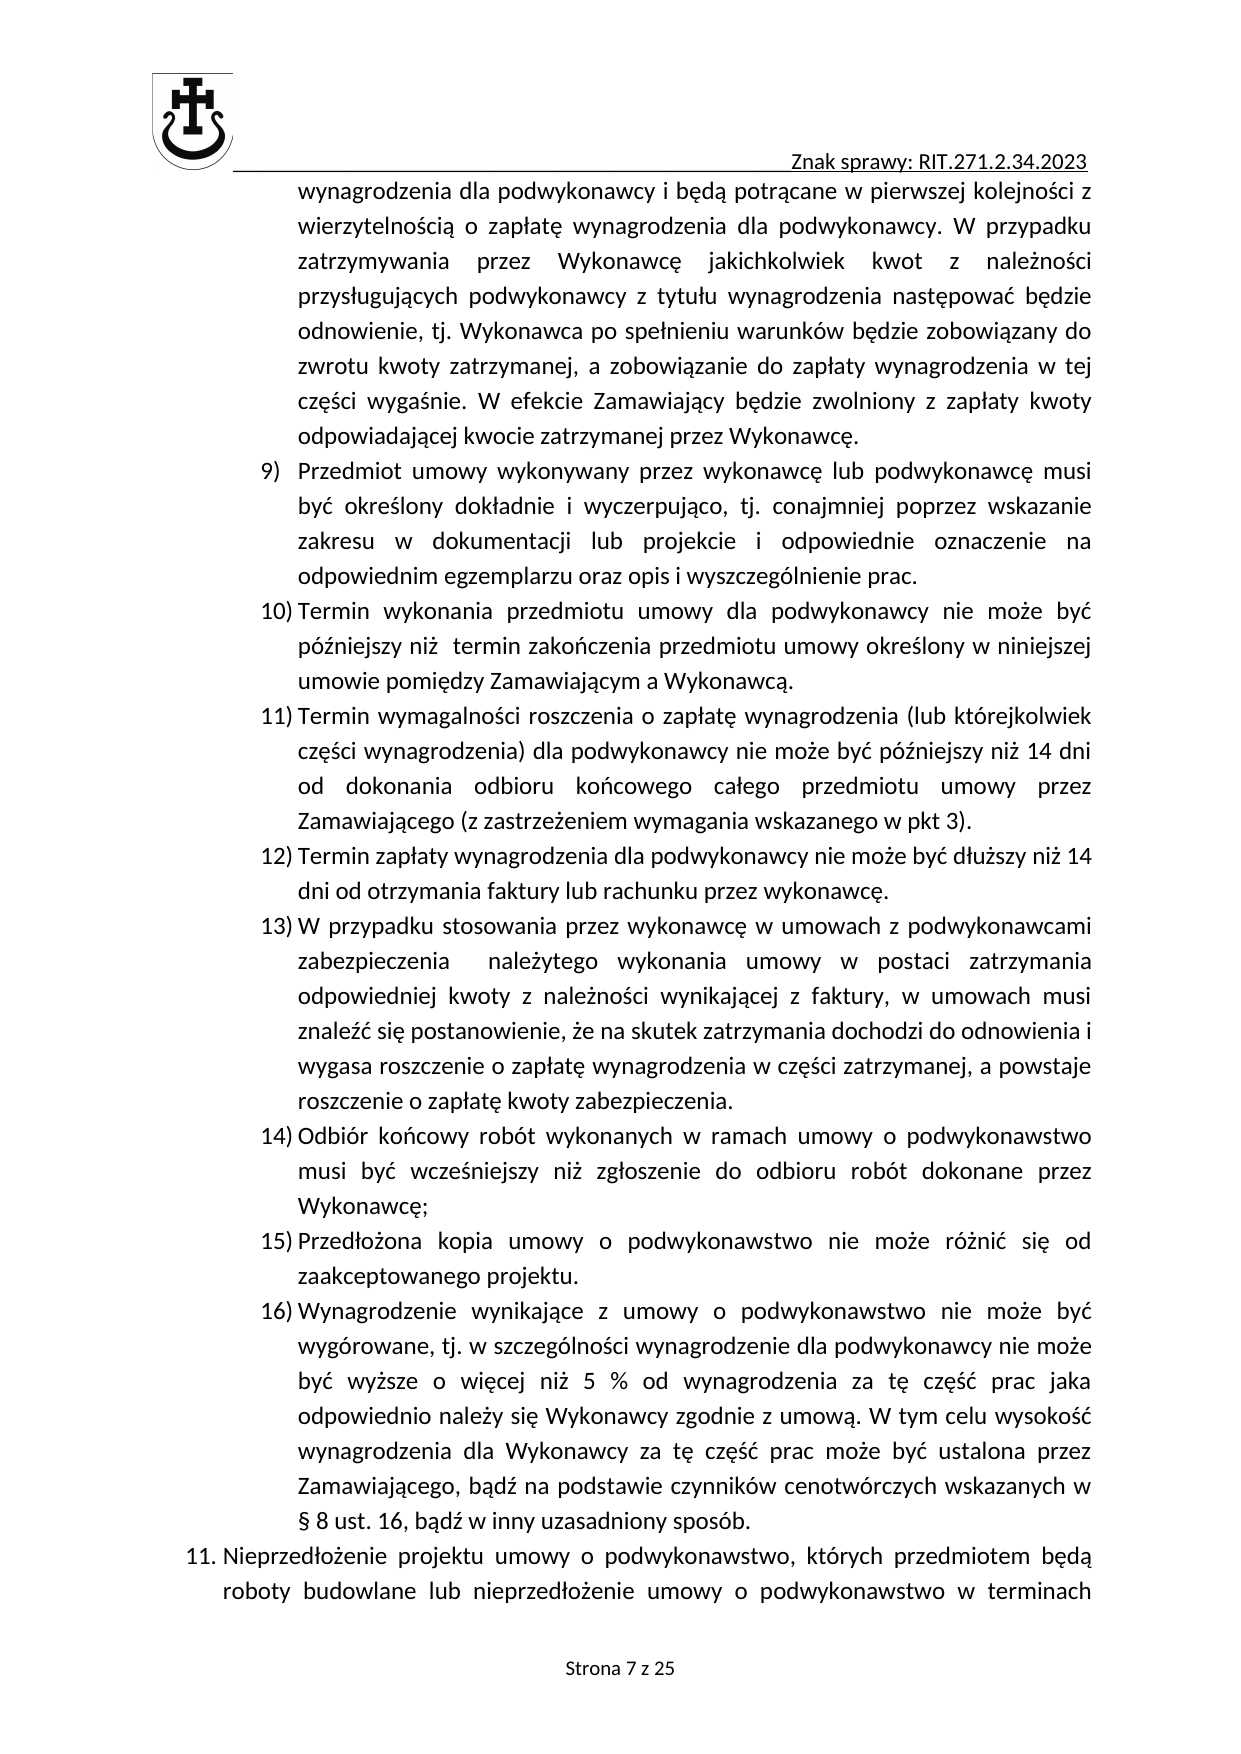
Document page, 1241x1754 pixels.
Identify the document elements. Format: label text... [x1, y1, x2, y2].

picture [152, 73, 233, 170]
list Wynagrodzenie wynikające z umowy o podwykonawstwo nie może być wygórowane, tj. w szczególności wynagrodzenie dla podwykonawcy nie może być wyższe o więcej niż 5 % od wynagrodzenia za tę część prac jaka odpowiednio należy się Wykonawcy zgodnie z umową. W tym celu wysokość wynagrodzenia dla Wykonawcy za tę część prac może być ustalona przez Zamawiającego, bądź na podstawie czynników cenotwórczych wskazanych w § 8 ust. 16, bądź w inny uzasadniony sposób. [260, 1295, 1093, 1535]
list Przedmiot umowy wykonywany przez wykonawcę lub podwykonawcę musi być określony dokładnie i wyczerpująco, tj. conajmniej poprzez wskazanie zakresu w dokumentacji lub projekcie i odpowiednie oznaczenie na odpowiednim egzemplarzu oraz opis i wyszczególnienie prac. [260, 455, 1093, 590]
list Odbiór końcowy robót wykonanych w ramach umowy o podwykonawstwo musi być wcześniejszy niż zgłoszenie do odbioru robót dokonane przez Wykonawcę; [260, 1120, 1093, 1220]
list Termin wykonania przedmiotu umowy dla podwykonawcy nie może być późniejszy niż termin zakończenia przedmiotu umowy określony w niniejszej umowie pomiędzy Zamawiającym a Wykonawcą. [260, 595, 1093, 695]
list W przypadku stosowania przez wykonawcę w umowach z podwykonawcami zabezpieczenia należytego wykonania umowy w postaci zatrzymania odpowiedniej kwoty z należności wynikającej z faktury, w umowach musi znaleźć się postanowienie, że na skutek zatrzymania dochodzi do odnowienia i wygasa roszczenie o zapłatę wynagrodzenia w części zatrzymanej, a powstaje roszczenie o zapłatę kwoty zabezpieczenia. [260, 910, 1093, 1115]
list Przedłożona kopia umowy o podwykonawstwo nie może różnić się od zaakceptowanego projektu. [260, 1225, 1093, 1290]
list Termin wymagalności roszczenia o zapłatę wynagrodzenia (lub którejkolwiek części wynagrodzenia) dla podwykonawcy nie może być późniejszy niż 14 dni od dokonania odbioru końcowego całego przedmiotu umowy przez Zamawiającego (z zastrzeżeniem wymagania wskazanego w pkt 3). [260, 700, 1093, 835]
list Termin zapłaty wynagrodzenia dla podwykonawcy nie może być dłuższy niż 14 dni od otrzymania faktury lub rachunku przez wykonawcę. [260, 840, 1093, 905]
